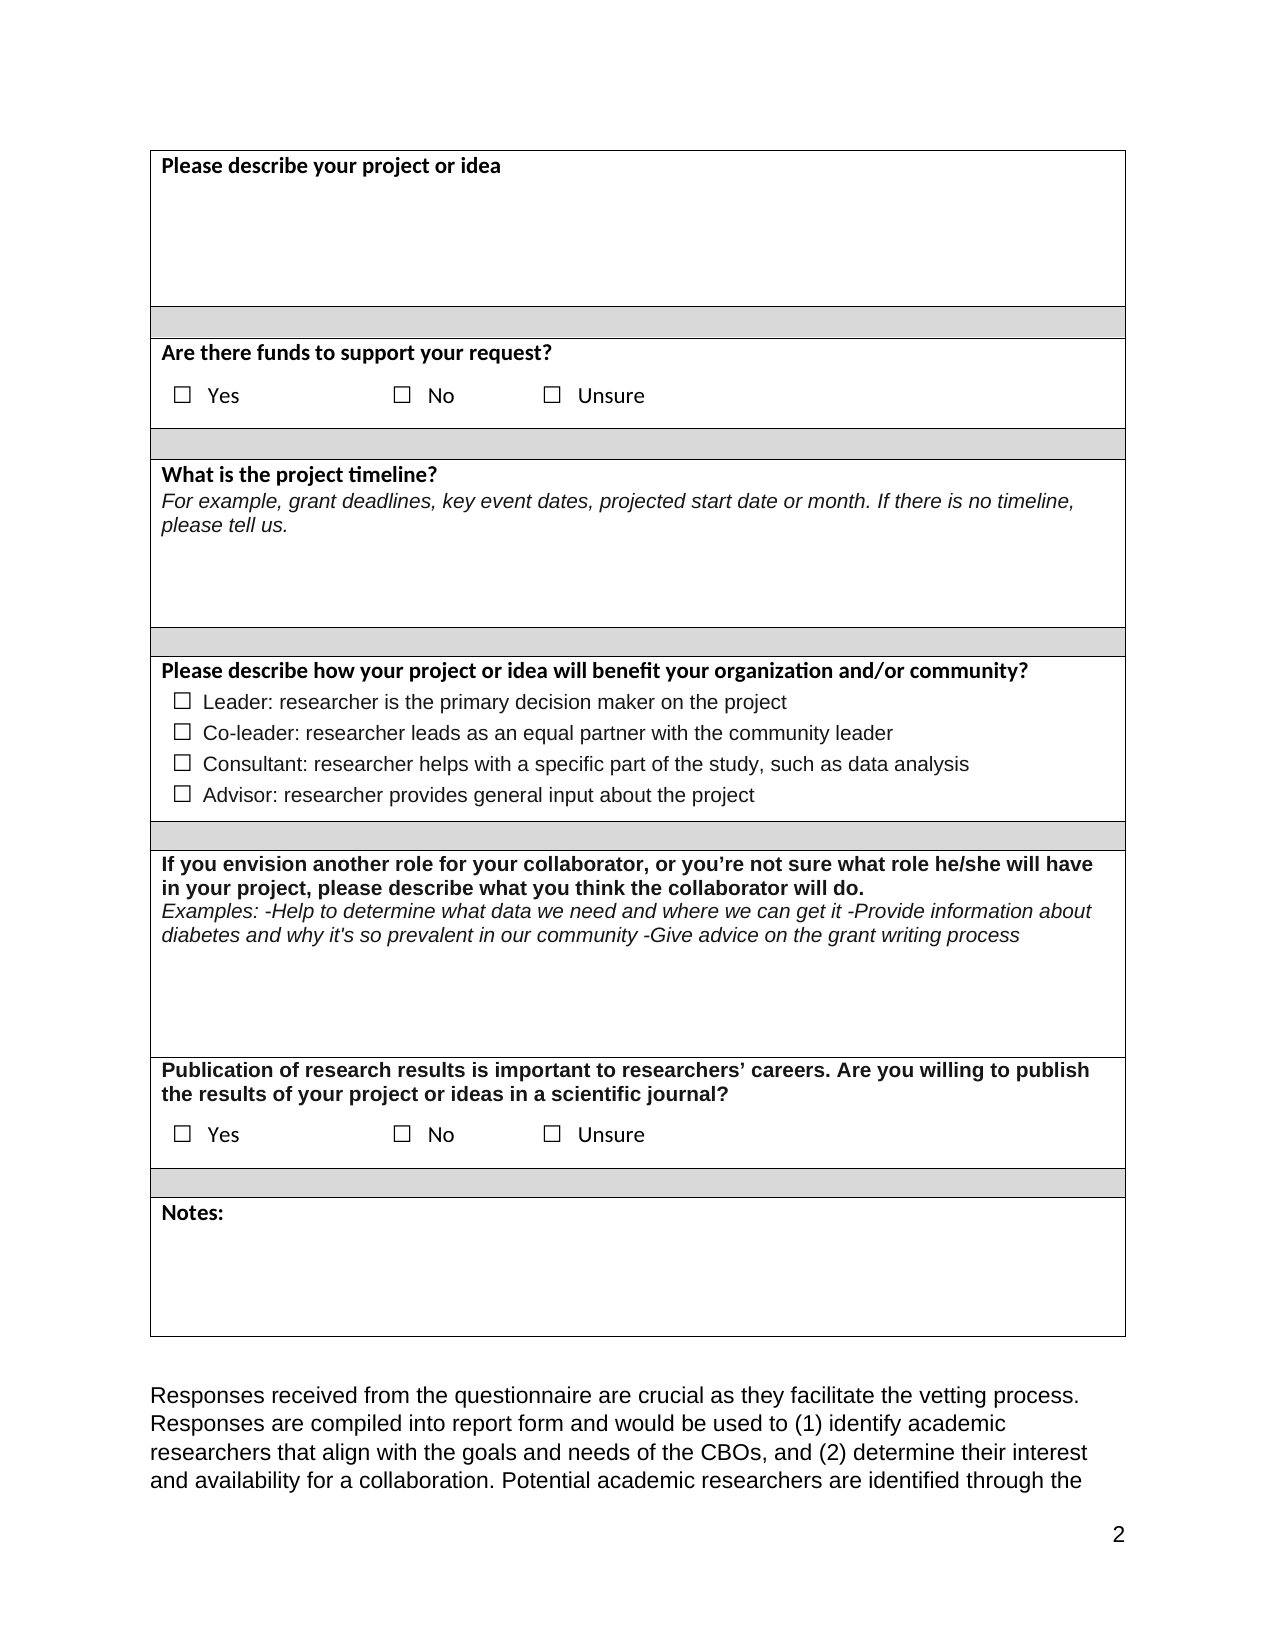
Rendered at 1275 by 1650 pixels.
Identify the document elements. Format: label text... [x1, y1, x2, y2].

table_cell [151, 429, 1125, 459]
table_cell Notes: [151, 1198, 1125, 1336]
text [150, 1382, 1125, 1493]
table_cell Please describe your project or idea [151, 151, 1125, 306]
table_cell Please describe how your project or idea will benefit your organization and/or community? ☐ Leader: researcher is the primary decision maker on the project ☐ Co-leader: researcher leads as an equal partner with the community leader ☐ Consultant: researcher helps with a specific part of the study, such as data analysis ☐ Advisor: researcher provides general input about the project [151, 657, 1125, 821]
table_cell [151, 822, 1125, 850]
table_cell [151, 628, 1125, 656]
table_cell [151, 307, 1125, 337]
table_cell If you envision another role for your collaborator, or you’re not sure what role he/she will have in your project, please describe what you think the collaborator will do. Examples: -Help to determine what data we need and where we can get it -Provide information about diabetes and why it's so prevalent in our community -Give advice on the grant writing process [151, 851, 1125, 1057]
table_cell Publication of research results is important to researchers’ careers. Are you willing to publish the results of your project or ideas in a scientific journal? ☐ Yes ☐ No ☐ Unsure [151, 1058, 1125, 1167]
table_cell [151, 1169, 1125, 1197]
table_cell Are there funds to support your request? ☐ Yes ☐ No ☐ Unsure [151, 339, 1125, 428]
table_cell What is the project timeline? For example, grant deadlines, key event dates, projected start date or month. If there is no timeline, please tell us. [151, 460, 1125, 627]
